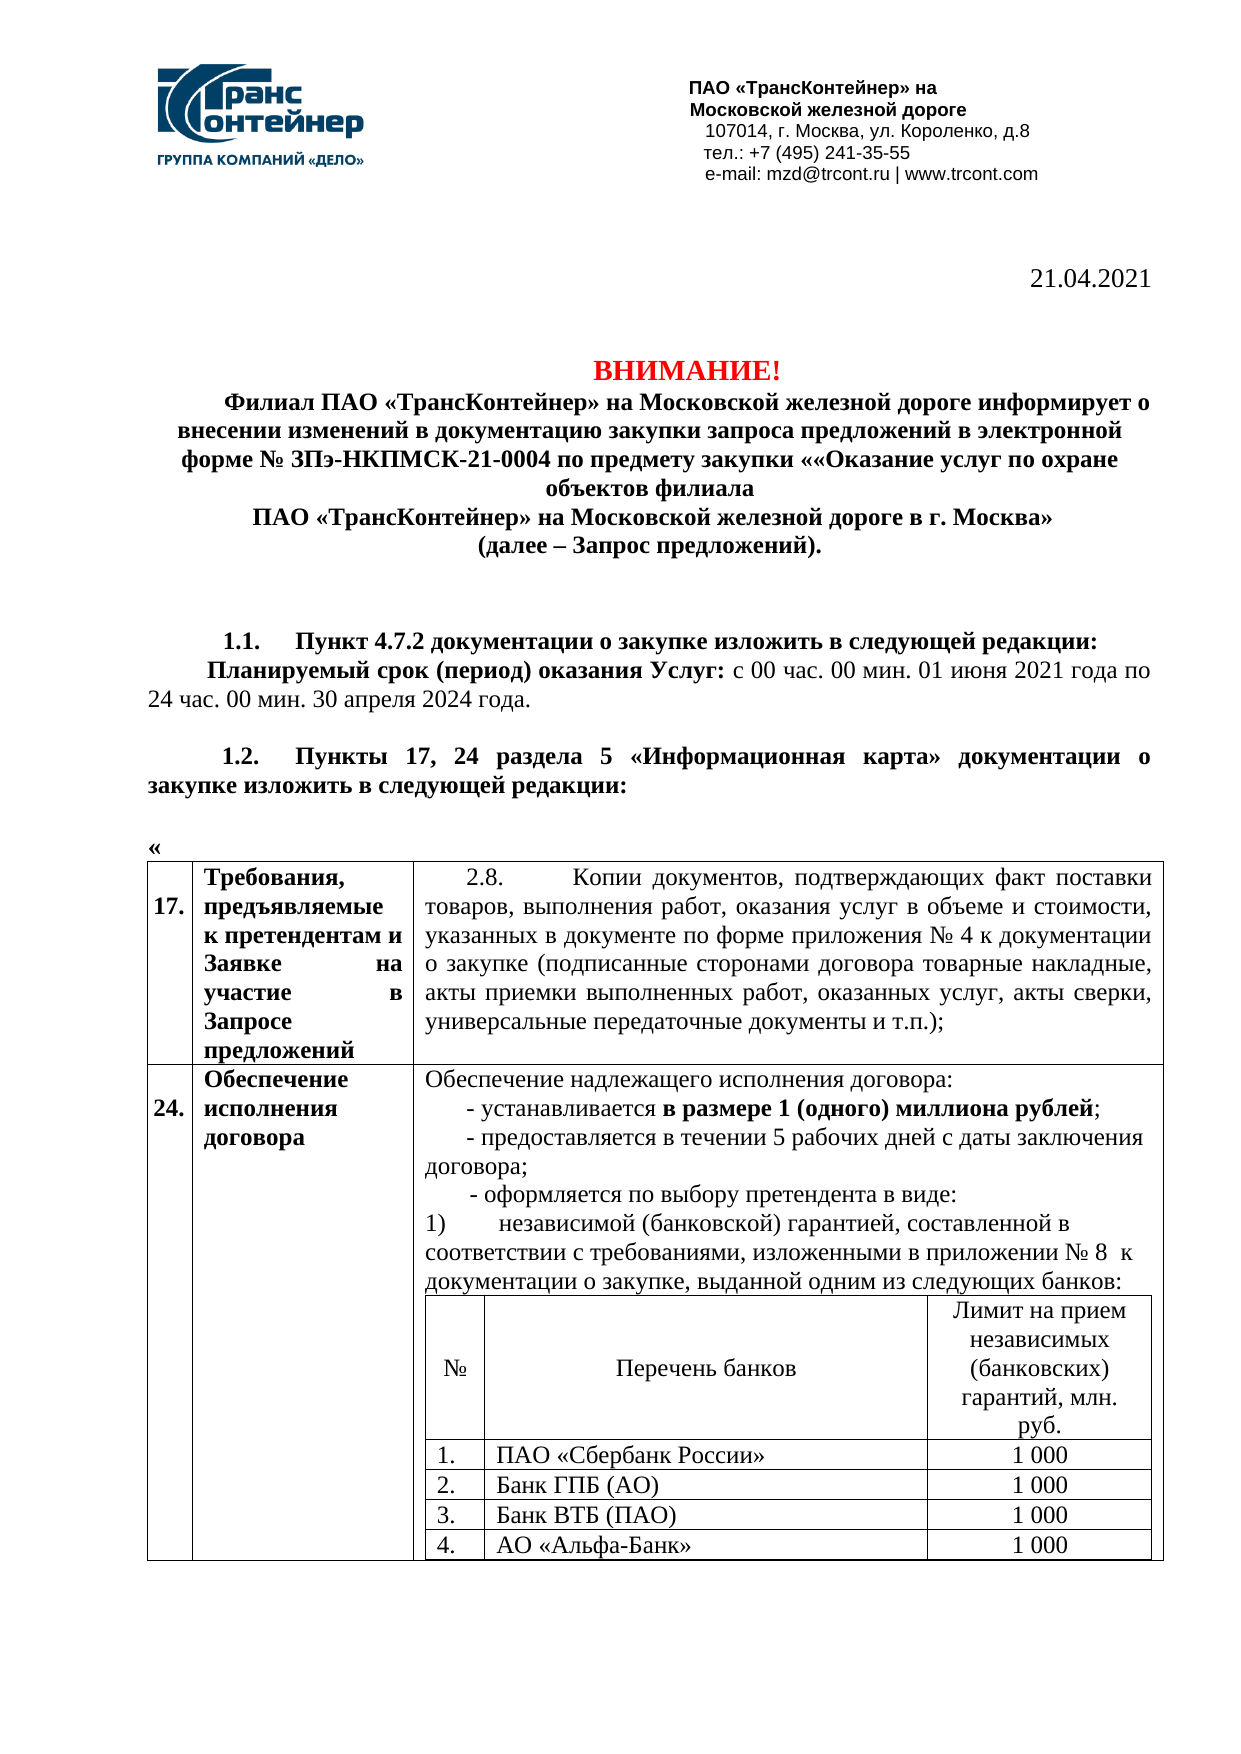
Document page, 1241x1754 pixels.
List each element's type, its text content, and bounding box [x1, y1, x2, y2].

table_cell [414, 1065, 1163, 1559]
text 1.1. Пункт 4.7.2 документации о закупке изложить в следующей редакции: [148, 626, 1152, 655]
text Филиал ПАО «ТрансКонтейнер» на Московской железной дороге информирует о внесении изменений в документацию закупки запроса предложений в электронной форме № ЗПэ-НКПМСК-21-0004 по предмету закупки ««Оказание услуг по охране объектов филиала ПАО «ТрансКонтейнер» на Московской железной дороге в г. Москва» (далее – Запрос предложений). [148, 387, 1152, 559]
table_cell 624. [148, 1065, 192, 1559]
text 1.2. Пункты 17, 24 раздела 5 «Информационная карта» документации о закупке изложить в следующей редакции: [148, 741, 1152, 799]
text « [148, 830, 1152, 861]
picture [147, 53, 372, 173]
text 21.04.2021 [148, 262, 1152, 293]
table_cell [193, 1065, 413, 1559]
table_header Требования, предъявляемые к претендентам и Заявке на участие в Запросе предложений [193, 862, 413, 1063]
text Планируемый срок (период) оказания Услуг: с 00 час. 00 мин. 01 июня 2021 года по 24 час. 00 мин. 30 апреля 2024 года. [148, 655, 1152, 713]
text ВНИМАНИЕ! [148, 353, 1152, 387]
table_header 2.8. Копии документов, подтверждающих факт поставки товаров, выполнения работ, оказания услуг в объеме и стоимости, указанных в документе по форме приложения № 4 к документации о закупке (подписанные сторонами договора товарные накладные, акты приемки выполненных работ, оказанных услуг, акты сверки, универсальные передаточные документы и т.п.); [414, 862, 1163, 1063]
table_header 117. [148, 862, 192, 1063]
